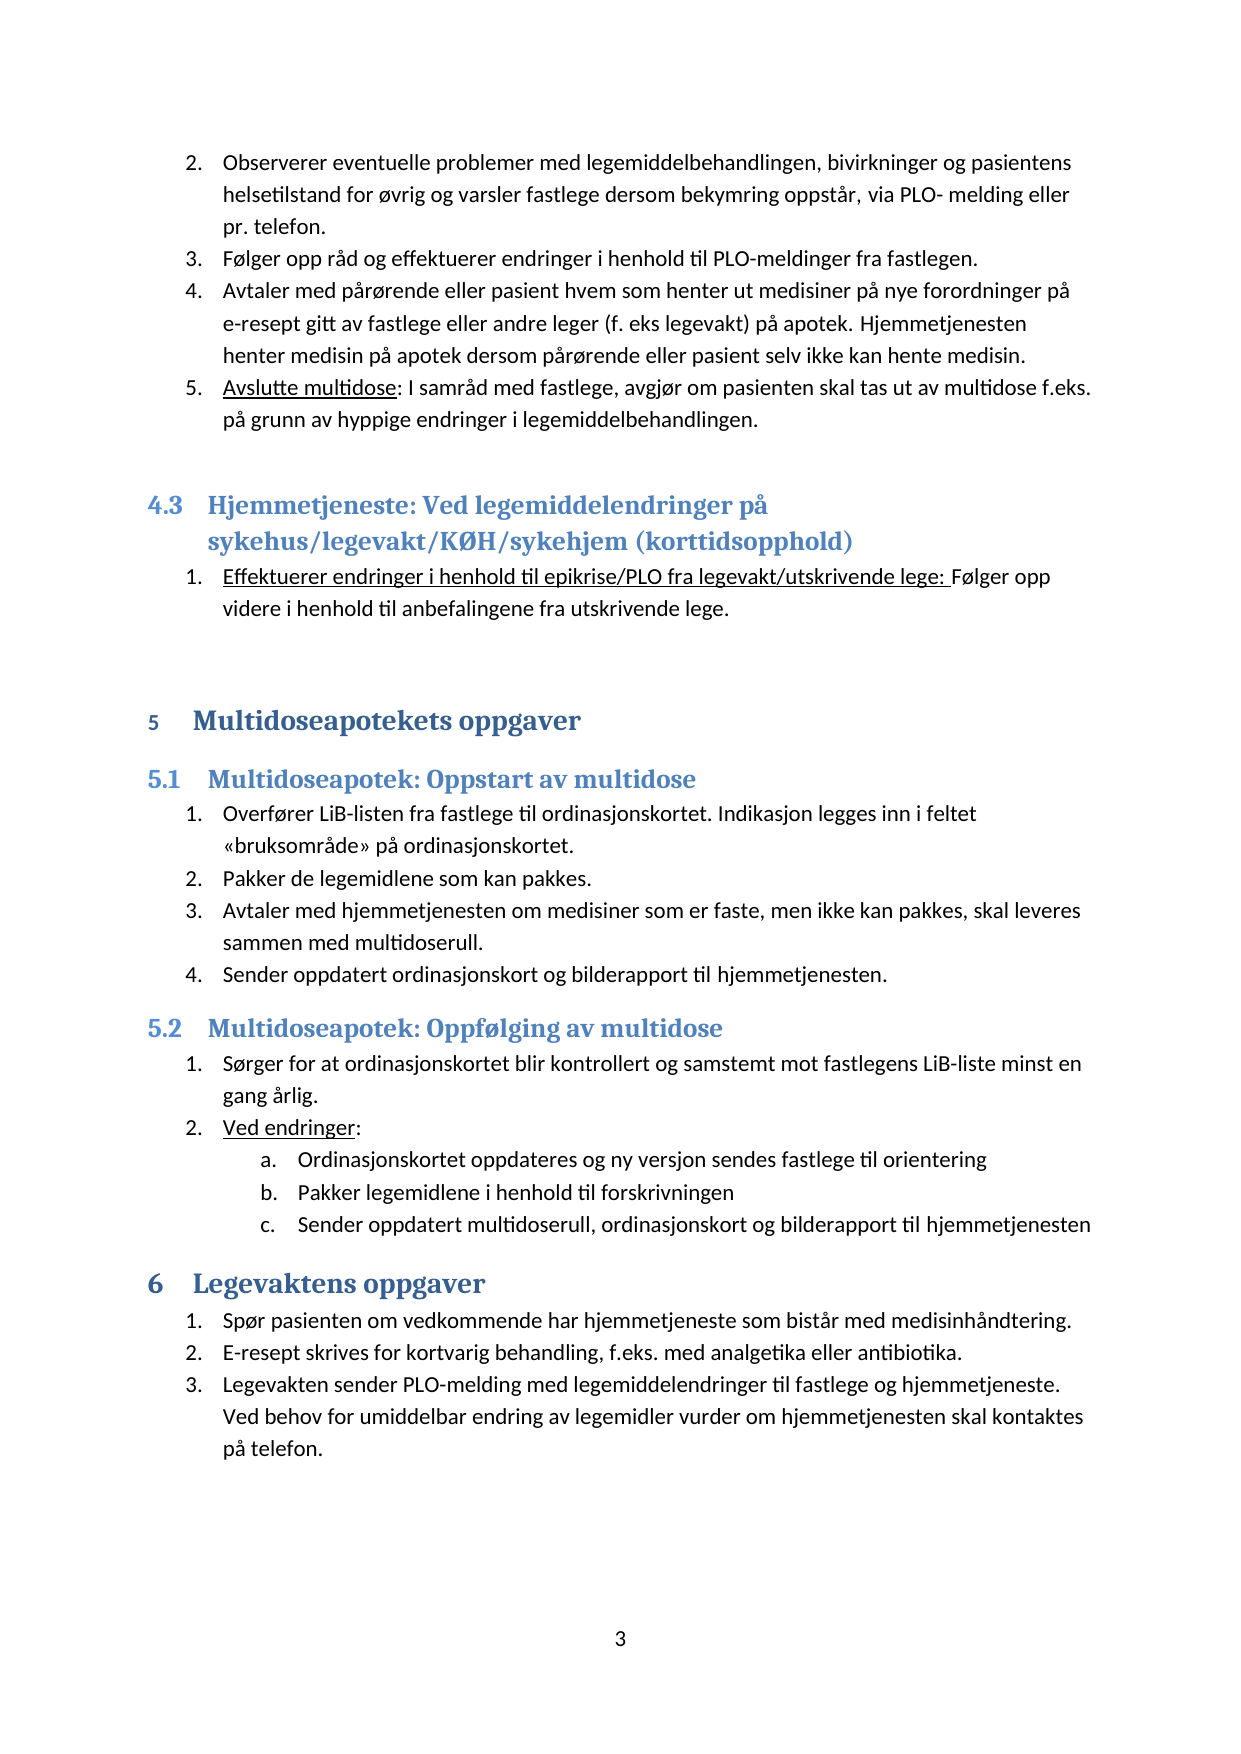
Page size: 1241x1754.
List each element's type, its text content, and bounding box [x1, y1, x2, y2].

list Avtaler med hjemmetjenesten om medisiner som er faste, men ikke kan pakkes, skal leveres sammen med multidoserull. [185, 896, 1092, 956]
list Overfører LiB-listen fra fastlege til ordinasjonskortet. Indikasjon legges inn i feltet «bruksområde» på ordinasjonskortet. [185, 799, 1092, 859]
list Observerer eventuelle problemer med legemiddelbehandlingen, bivirkninger og pasientens helsetilstand for øvrig og varsler fastlege dersom bekymring oppstår, via PLO- melding eller pr. telefon. [185, 148, 1092, 240]
list Sørger for at ordinasjonskortet blir kontrollert og samstemt mot fastlegens LiB-liste minst en gang årlig. [185, 1049, 1092, 1109]
list E-resept skrives for kortvarig behandling, f.eks. med analgetika eller antibiotika. [185, 1338, 1092, 1366]
list Sender oppdatert ordinasjonskort og bilderapport til hjemmetjenesten. [185, 960, 1092, 988]
list Sender oppdatert multidoserull, ordinasjonskort og bilderapport til hjemmetjenesten [260, 1210, 1092, 1238]
subtitle Hjemmetjeneste: Ved legemiddelendringer på sykehus/legevakt/KØH/sykehjem (korttidsopphold) [148, 490, 1092, 557]
list Legevakten sender PLO-melding med legemiddelendringer til fastlege og hjemmetjeneste. [185, 1370, 1092, 1398]
list Spør pasienten om vedkommende har hjemmetjeneste som bistår med medisinhåndtering. [185, 1306, 1092, 1334]
list Følger opp råd og effektuerer endringer i henhold til PLO-meldinger fra fastlegen. [185, 244, 1092, 272]
list Avslutte multidose: I samråd med fastlege, avgjør om pasienten skal tas ut av multidose f.eks. på grunn av hyppige endringer i legemiddelbehandlingen. [185, 373, 1092, 433]
subtitle Multidoseapotek: Oppstart av multidose [148, 764, 1092, 795]
subtitle Legevaktens oppgaver [148, 1267, 1092, 1301]
list Ved behov for umiddelbar endring av legemidler vurder om hjemmetjenesten skal kontaktes på telefon. [223, 1402, 1092, 1462]
list Pakker legemidlene i henhold til forskrivningen [260, 1178, 1092, 1206]
subtitle Multidoseapotekets oppgaver [148, 704, 1092, 738]
list Pakker de legemidlene som kan pakkes. [185, 864, 1092, 892]
list Avtaler med pårørende eller pasient hvem som henter ut medisiner på nye forordninger på e-resept gitt av fastlege eller andre leger (f. eks legevakt) på apotek. Hjemmetjenesten henter medisin på apotek dersom pårørende eller pasient selv ikke kan hente medisin. [185, 276, 1092, 369]
list Ordinasjonskortet oppdateres og ny versjon sendes fastlege til orientering [260, 1146, 1092, 1174]
list Ved endringer: [185, 1113, 1092, 1141]
subtitle Multidoseapotek: Oppfølging av multidose [148, 1013, 1092, 1044]
list Effektuerer endringer i henhold til epikrise/PLO fra legevakt/utskrivende lege: Følger opp videre i henhold til anbefalingene fra utskrivende lege. [185, 562, 1092, 622]
